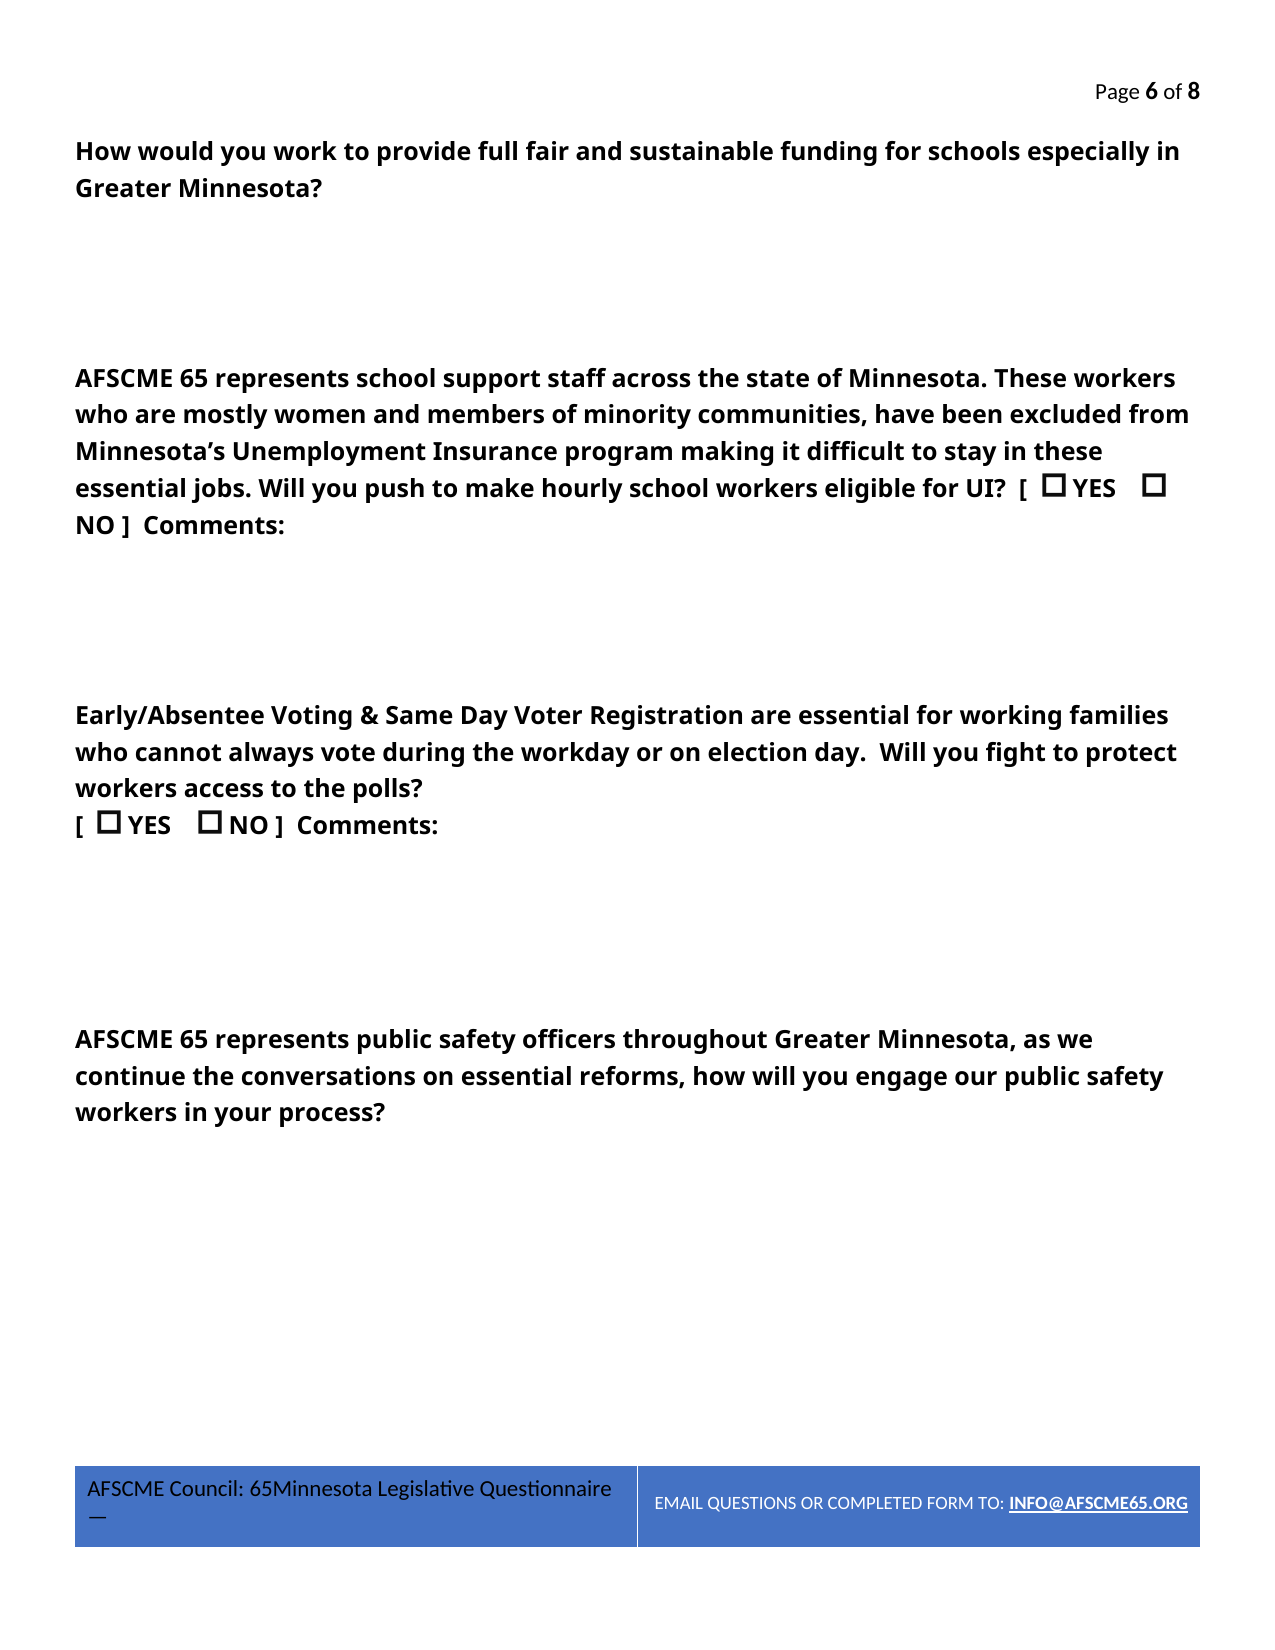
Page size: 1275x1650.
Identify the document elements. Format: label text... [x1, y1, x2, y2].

picture [1041, 472, 1067, 498]
text AFSCME 65 represents public safety officers throughout Greater Minnesota, as we continue the conversations on essential reforms, how will you engage our public safety workers in your process? [75, 1021, 1200, 1129]
text AFSCME 65 represents school support staff across the state of Minnesota. These workers who are mostly women and members of minority communities, have been excluded from Minnesota’s Unemployment Insurance program making it difficult to stay in these essential jobs. Will you push to make hourly school workers eligible for UI? [ YES NO ] Comments: [75, 360, 1200, 541]
text Early/Absentee Voting & Same Day Voter Registration are essential for working families who cannot always vote during the workday or on election day. Will you fight to protect workers access to the polls? [ YES NO ] Comments: [75, 697, 1200, 842]
text How would you work to provide full fair and sustainable funding for schools especially in Greater Minnesota? [75, 133, 1200, 234]
picture [96, 809, 122, 835]
picture [197, 809, 223, 835]
picture [1141, 472, 1167, 498]
